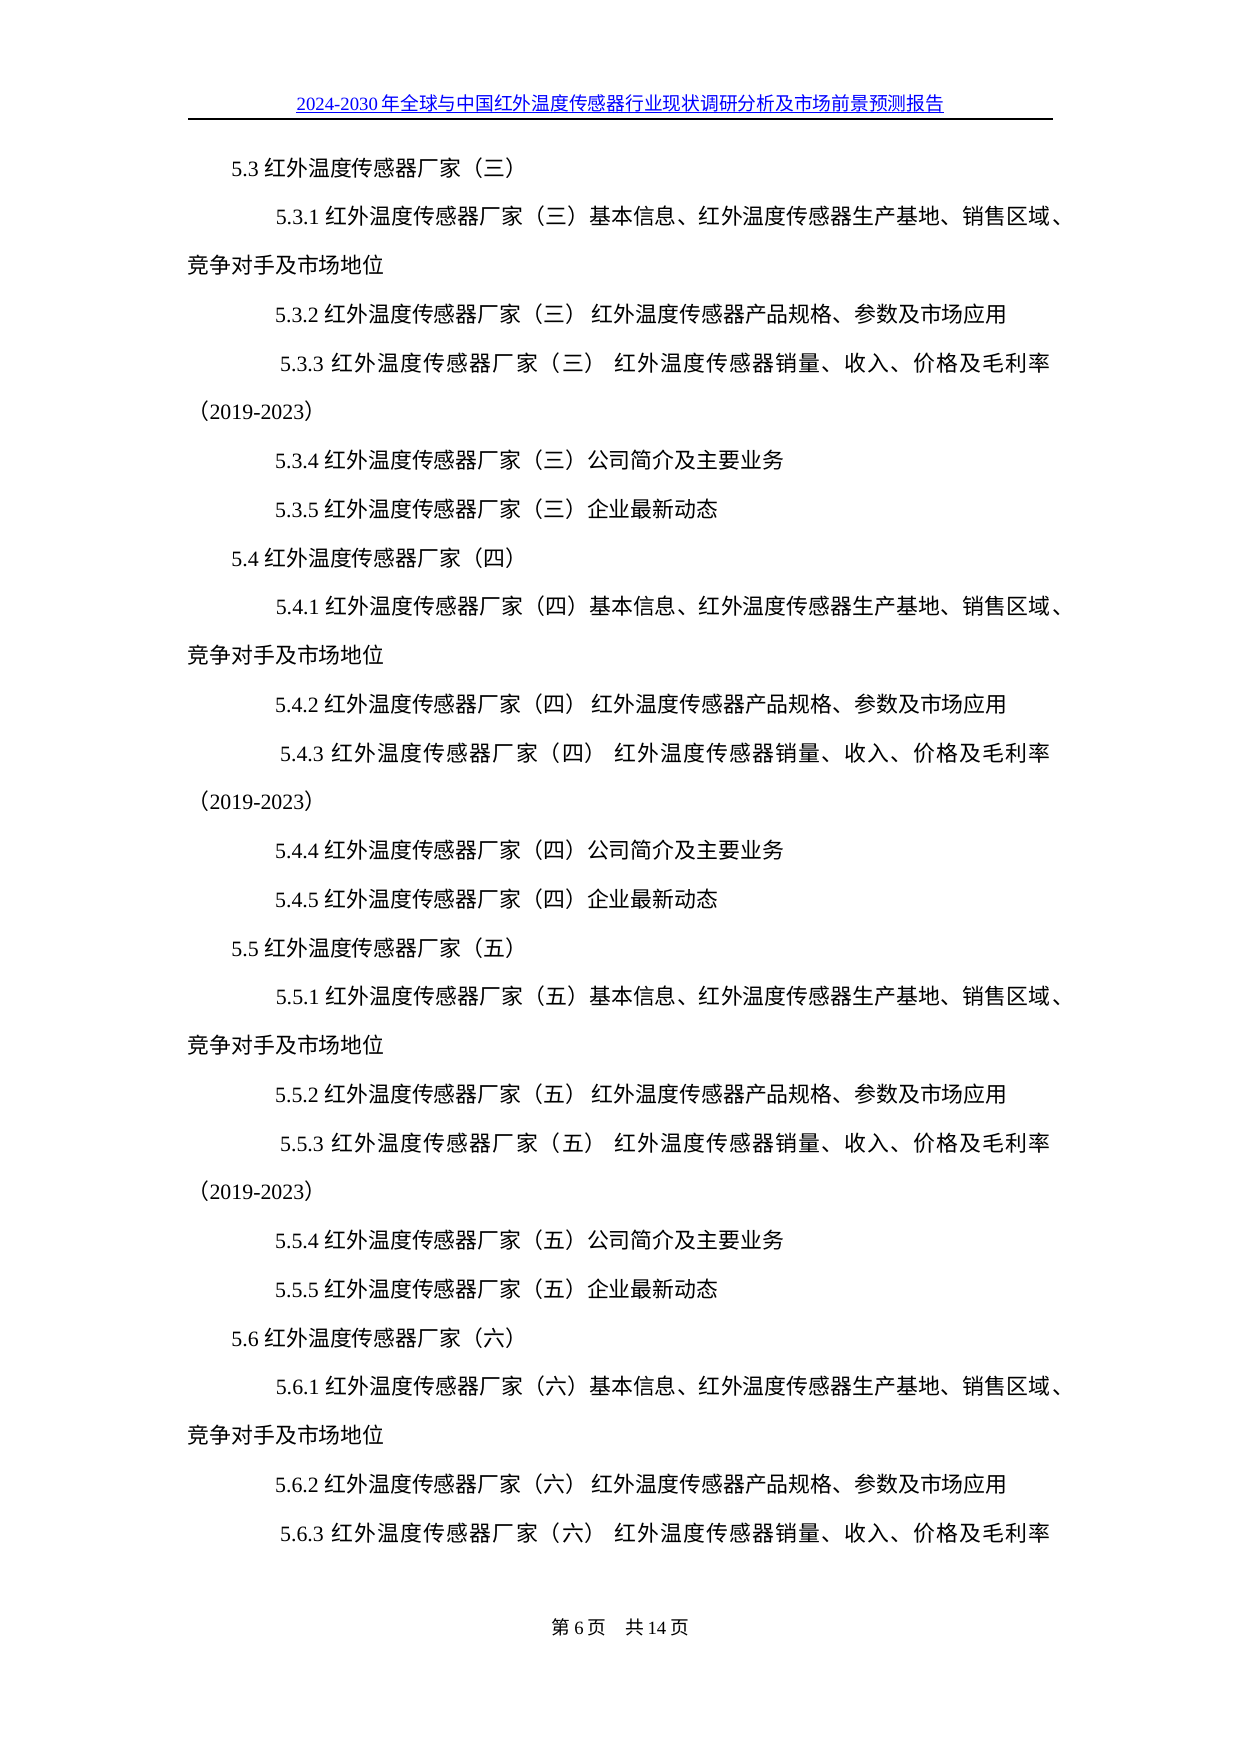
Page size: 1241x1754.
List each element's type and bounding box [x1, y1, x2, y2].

text [187, 150, 1053, 1548]
